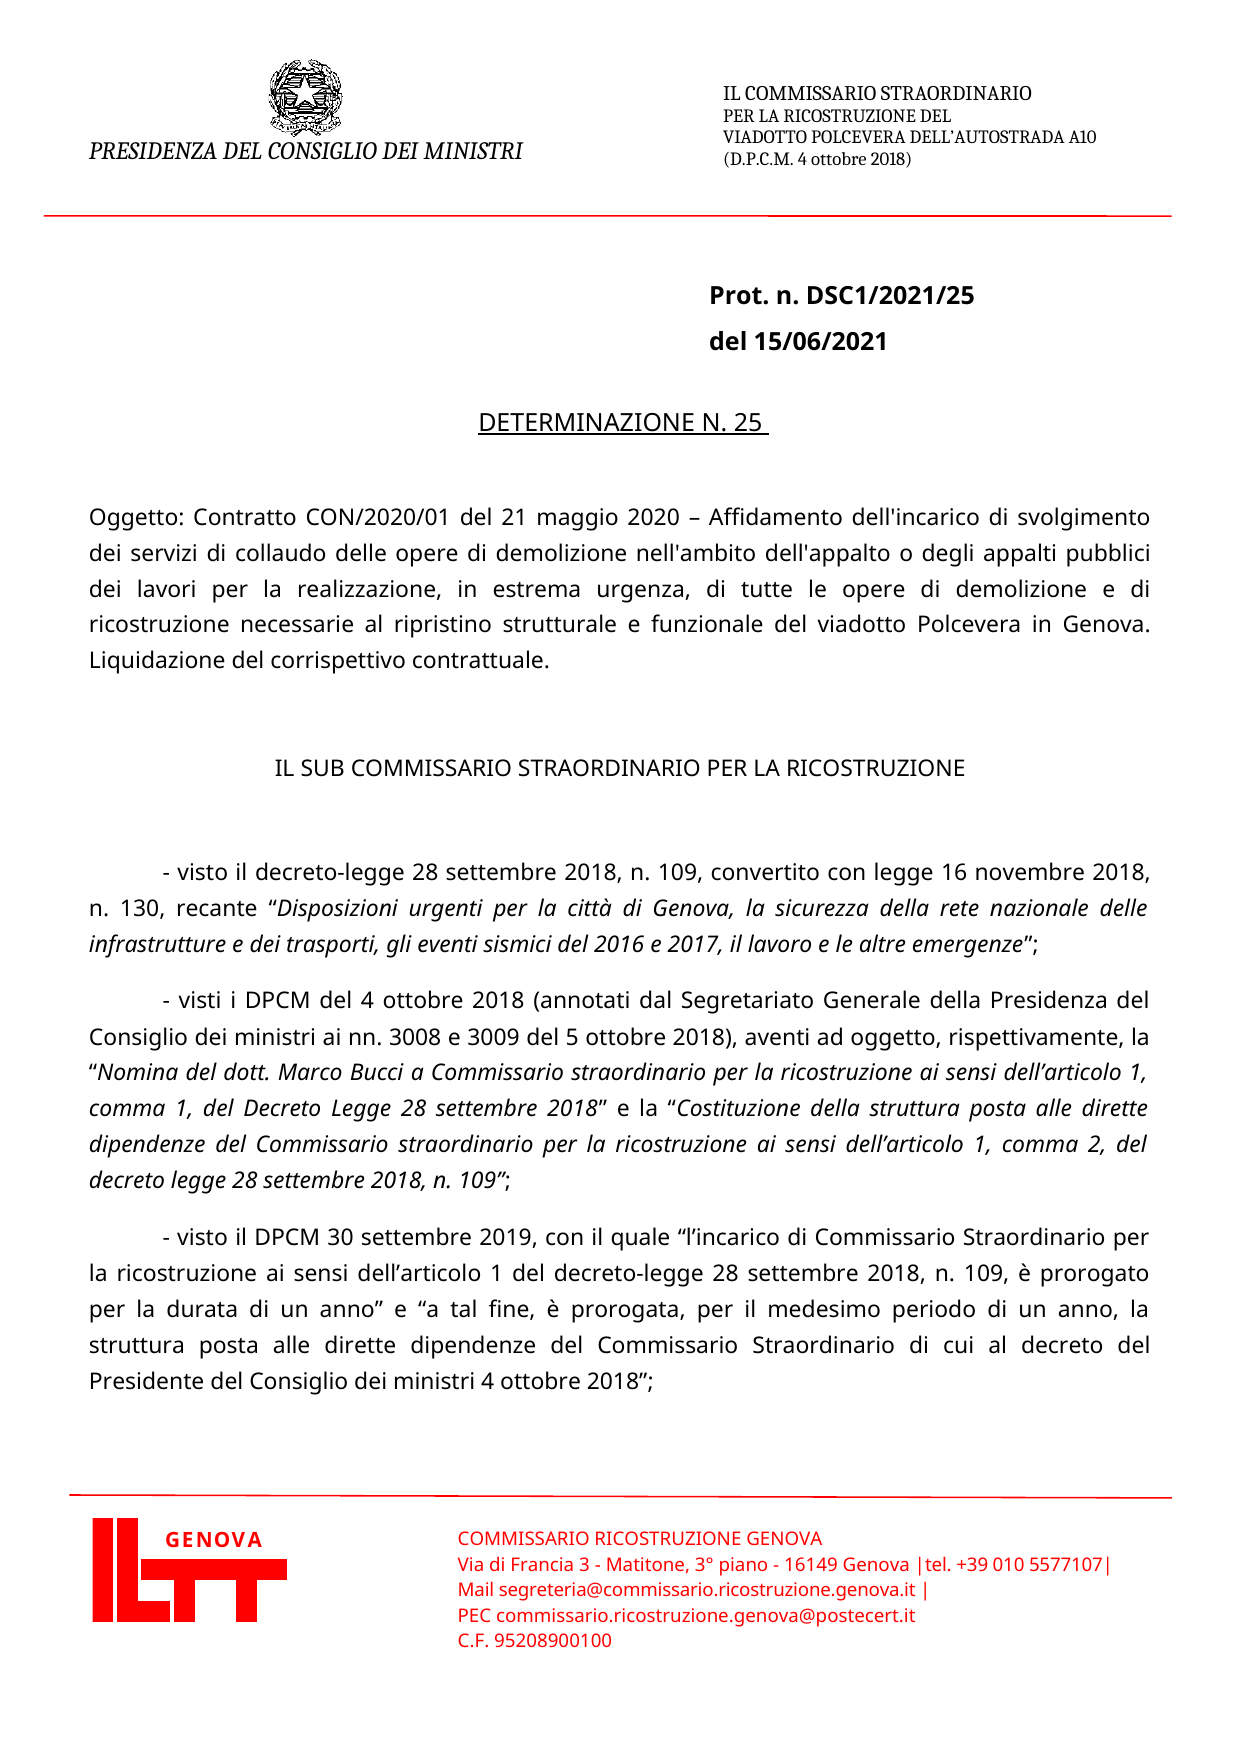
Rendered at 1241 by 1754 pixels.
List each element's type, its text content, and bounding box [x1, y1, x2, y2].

text - visto il DPCM 30 settembre 2019, con il quale “l’incarico di Commissario Straordinario per la ricostruzione ai sensi dell’articolo 1 del decreto-legge 28 settembre 2018, n. 109, è prorogato per la durata di un anno” e “a tal fine, è prorogata, per il medesimo periodo di un anno, la struttura posta alle dirette dipendenze del Commissario Straordinario di cui al decreto del Presidente del Consiglio dei ministri 4 ottobre 2018”; [89, 1221, 1152, 1396]
text Oggetto: Contratto CON/2020/01 del 21 maggio 2020 – Affidamento dell'incarico di svolgimento dei servizi di collaudo delle opere di demolizione nell'ambito dell'appalto o degli appalti pubblici dei lavori per la realizzazione, in estrema urgenza, di tutte le opere di demolizione e di ricostruzione necessarie al ripristino strutturale e funzionale del viadotto Polcevera in Genova. Liquidazione del corrispettivo contrattuale. [89, 501, 1152, 676]
text IL SUB COMMISSARIO STRAORDINARIO PER LA RICOSTRUZIONE [89, 752, 1152, 783]
text - visti i DPCM del 4 ottobre 2018 (annotati dal Segretariato Generale della Presidenza del Consiglio dei ministri ai nn. 3008 e 3009 del 5 ottobre 2018), aventi ad oggetto, rispettivamente, la “Nomina del dott. Marco Bucci a Commissario straordinario per la ricostruzione ai sensi dell’articolo 1, comma 1, del Decreto Legge 28 settembre 2018” e la “Costituzione della struttura posta alle dirette dipendenze del Commissario straordinario per la ricostruzione ai sensi dell’articolo 1, comma 2, del decreto legge 28 settembre 2018, n. 109”; [89, 984, 1152, 1195]
text del 15/06/2021 [89, 324, 1152, 358]
text Prot. n. DSC1/2021/25 [89, 277, 1152, 311]
text - visto il decreto-legge 28 settembre 2018, n. 109, convertito con legge 16 novembre 2018, n. 130, recante “Disposizioni urgenti per la città di Genova, la sicurezza della rete nazionale delle infrastrutture e dei trasporti, gli eventi sismici del 2016 e 2017, il lavoro e le altre emergenze”; [89, 856, 1152, 959]
text DETERMINAZIONE N. 25 [89, 404, 1152, 438]
picture [268, 59, 344, 138]
